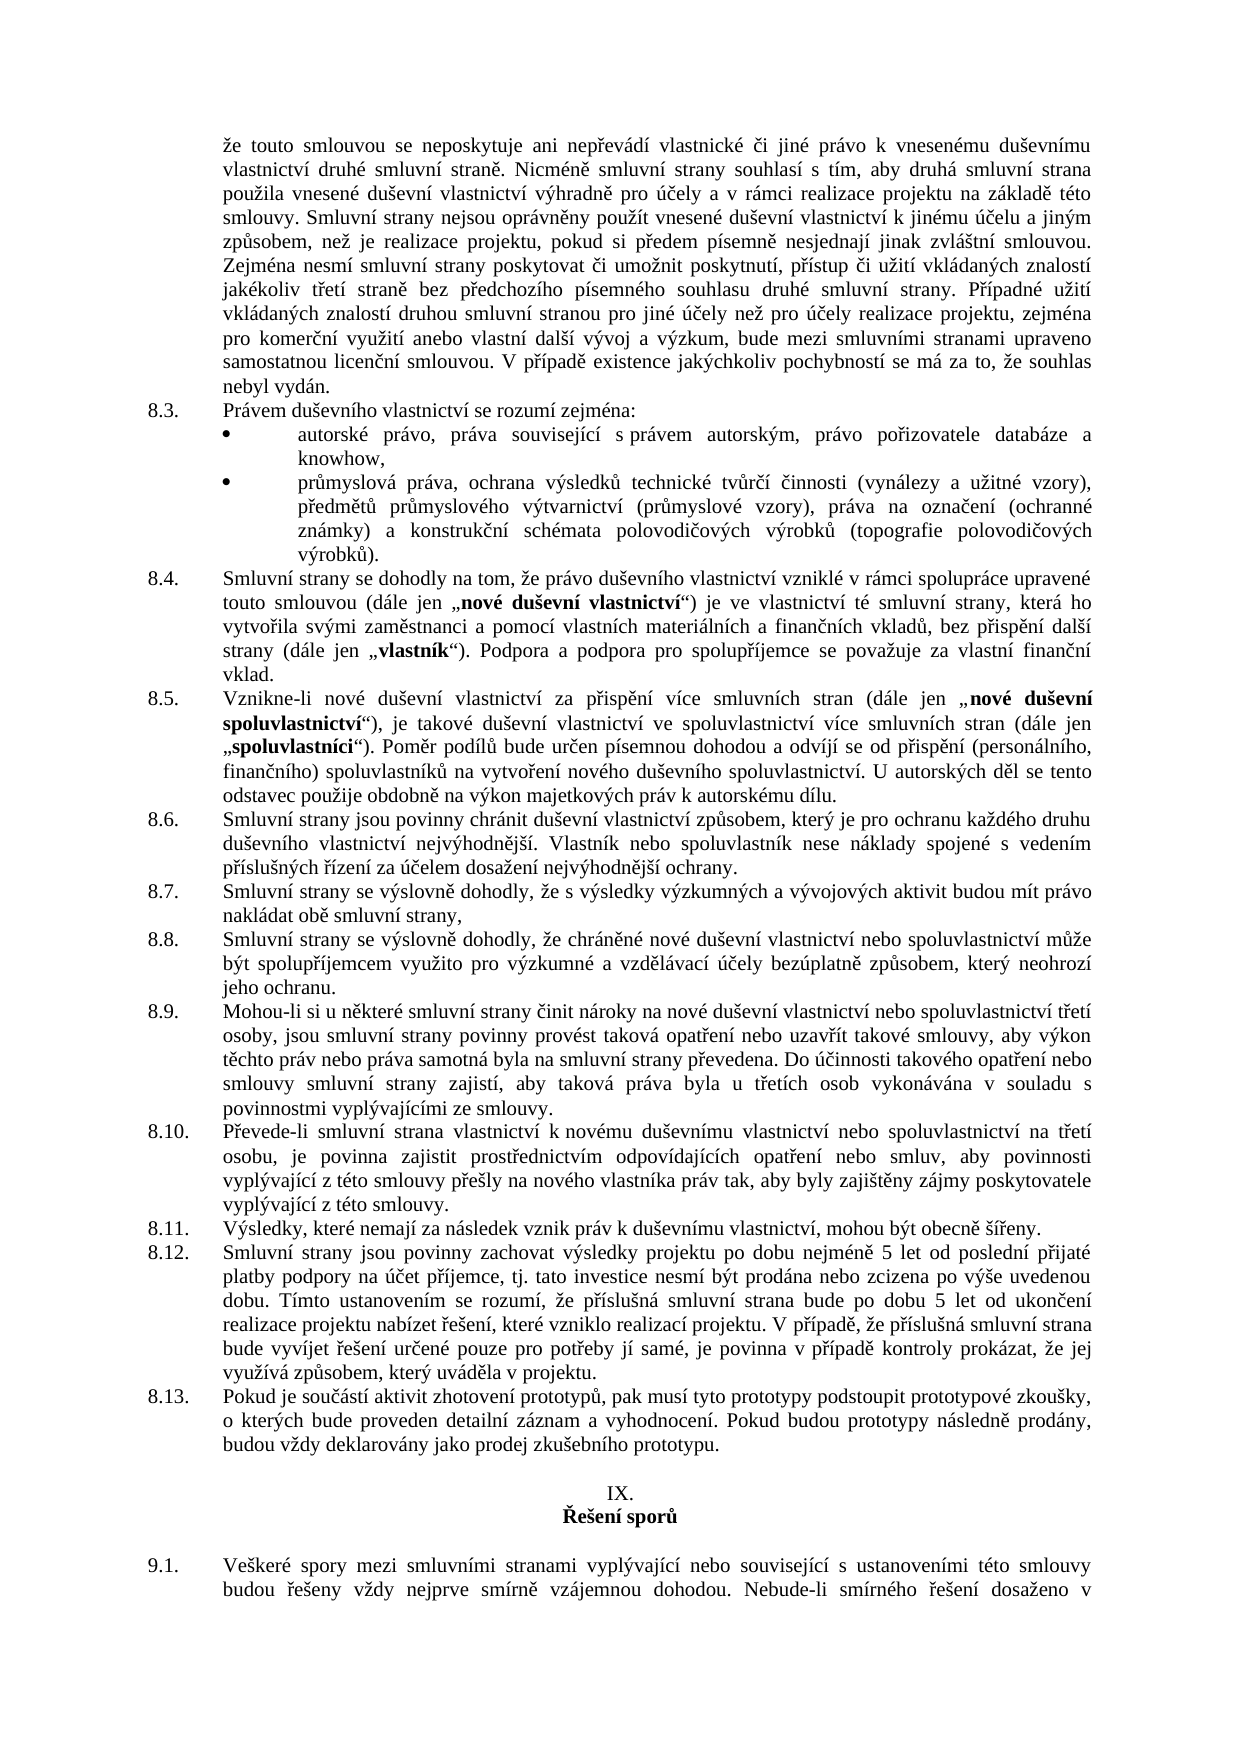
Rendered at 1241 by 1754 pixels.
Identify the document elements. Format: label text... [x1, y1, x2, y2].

list Smluvní strany se výslovně dohodly, že s výsledky výzkumných a vývojových aktivit budou mít právo nakládat obě smluvní strany, [148, 879, 1093, 927]
list průmyslová práva, ochrana výsledků technické tvůrčí činnosti (vynálezy a užitné vzory), předmětů průmyslového výtvarnictví (průmyslové vzory), práva na označení (ochranné známky) a konstrukční schémata polovodičových výrobků (topografie polovodičových výrobků). [223, 470, 1093, 566]
list autorské právo, práva související s právem autorským, právo pořizovatele databáze a knowhow, [223, 422, 1093, 470]
text IX. [148, 1480, 1093, 1504]
list Vznikne-li nové duševní vlastnictví za přispění více smluvních stran (dále jen „nové duševní spoluvlastnictví“), je takové duševní vlastnictví ve spoluvlastnictví více smluvních stran (dále jen „spoluvlastníci“). Poměr podílů bude určen písemnou dohodou a odvíjí se od přispění (personálního, finančního) spoluvlastníků na vytvoření nového duševního spoluvlastnictví. U autorských děl se tento odstavec použije obdobně na výkon majetkových práv k autorskému dílu. [148, 686, 1093, 807]
list Pokud je součástí aktivit zhotovení prototypů, pak musí tyto prototypy podstoupit prototypové zkoušky, o kterých bude proveden detailní záznam a vyhodnocení. Pokud budou prototypy následně prodány, budou vždy deklarovány jako prodej zkušebního prototypu. [148, 1384, 1093, 1456]
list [148, 1553, 1093, 1601]
list Právem duševního vlastnictví se rozumí zejména: [148, 398, 1093, 422]
list Výsledky, které nemají za následek vznik práv k duševnímu vlastnictví, mohou být obecně šířeny. [148, 1216, 1093, 1240]
list Převede-li smluvní strana vlastnictví k novému duševnímu vlastnictví nebo spoluvlastnictví na třetí osobu, je povinna zajistit prostřednictvím odpovídajících opatření nebo smluv, aby povinnosti vyplývající z této smlouvy přešly na nového vlastníka práv tak, aby byly zajištěny zájmy poskytovatele vyplývající z této smlouvy. [148, 1119, 1093, 1216]
text Řešení sporů [148, 1504, 1093, 1528]
list Smluvní strany jsou povinny chránit duševní vlastnictví způsobem, který je pro ochranu každého druhu duševního vlastnictví nejvýhodnější. Vlastník nebo spoluvlastník nese náklady spojené s vedením příslušných řízení za účelem dosažení nejvýhodnější ochrany. [148, 807, 1093, 879]
list Smluvní strany se dohodly na tom, že právo duševního vlastnictví vzniklé v rámci spolupráce upravené touto smlouvou (dále jen „nové duševní vlastnictví“) je ve vlastnictví té smluvní strany, která ho vytvořila svými zaměstnanci a pomocí vlastních materiálních a finančních vkladů, bez přispění další strany (dále jen „vlastník“). Podpora a podpora pro spolupříjemce se považuje za vlastní finanční vklad. [148, 566, 1093, 686]
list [148, 133, 1093, 398]
list Smluvní strany se výslovně dohodly, že chráněné nové duševní vlastnictví nebo spoluvlastnictví může být spolupříjemcem využito pro výzkumné a vzdělávací účely bezúplatně způsobem, který neohrozí jeho ochranu. [148, 927, 1093, 999]
list Mohou-li si u některé smluvní strany činit nároky na nové duševní vlastnictví nebo spoluvlastnictví třetí osoby, jsou smluvní strany povinny provést taková opatření nebo uzavřít takové smlouvy, aby výkon těchto práv nebo práva samotná byla na smluvní strany převedena. Do účinnosti takového opatření nebo smlouvy smluvní strany zajistí, aby taková práva byla u třetích osob vykonávána v souladu s povinnostmi vyplývajícími ze smlouvy. [148, 999, 1093, 1119]
list Smluvní strany jsou povinny zachovat výsledky projektu po dobu nejméně 5 let od poslední přijaté platby podpory na účet příjemce, tj. tato investice nesmí být prodána nebo zcizena po výše uvedenou dobu. Tímto ustanovením se rozumí, že příslušná smluvní strana bude po dobu 5 let od ukončení realizace projektu nabízet řešení, které vzniklo realizací projektu. V případě, že příslušná smluvní strana bude vyvíjet řešení určené pouze pro potřeby jí samé, je povinna v případě kontroly prokázat, že jej využívá způsobem, který uváděla v projektu. [148, 1240, 1093, 1384]
